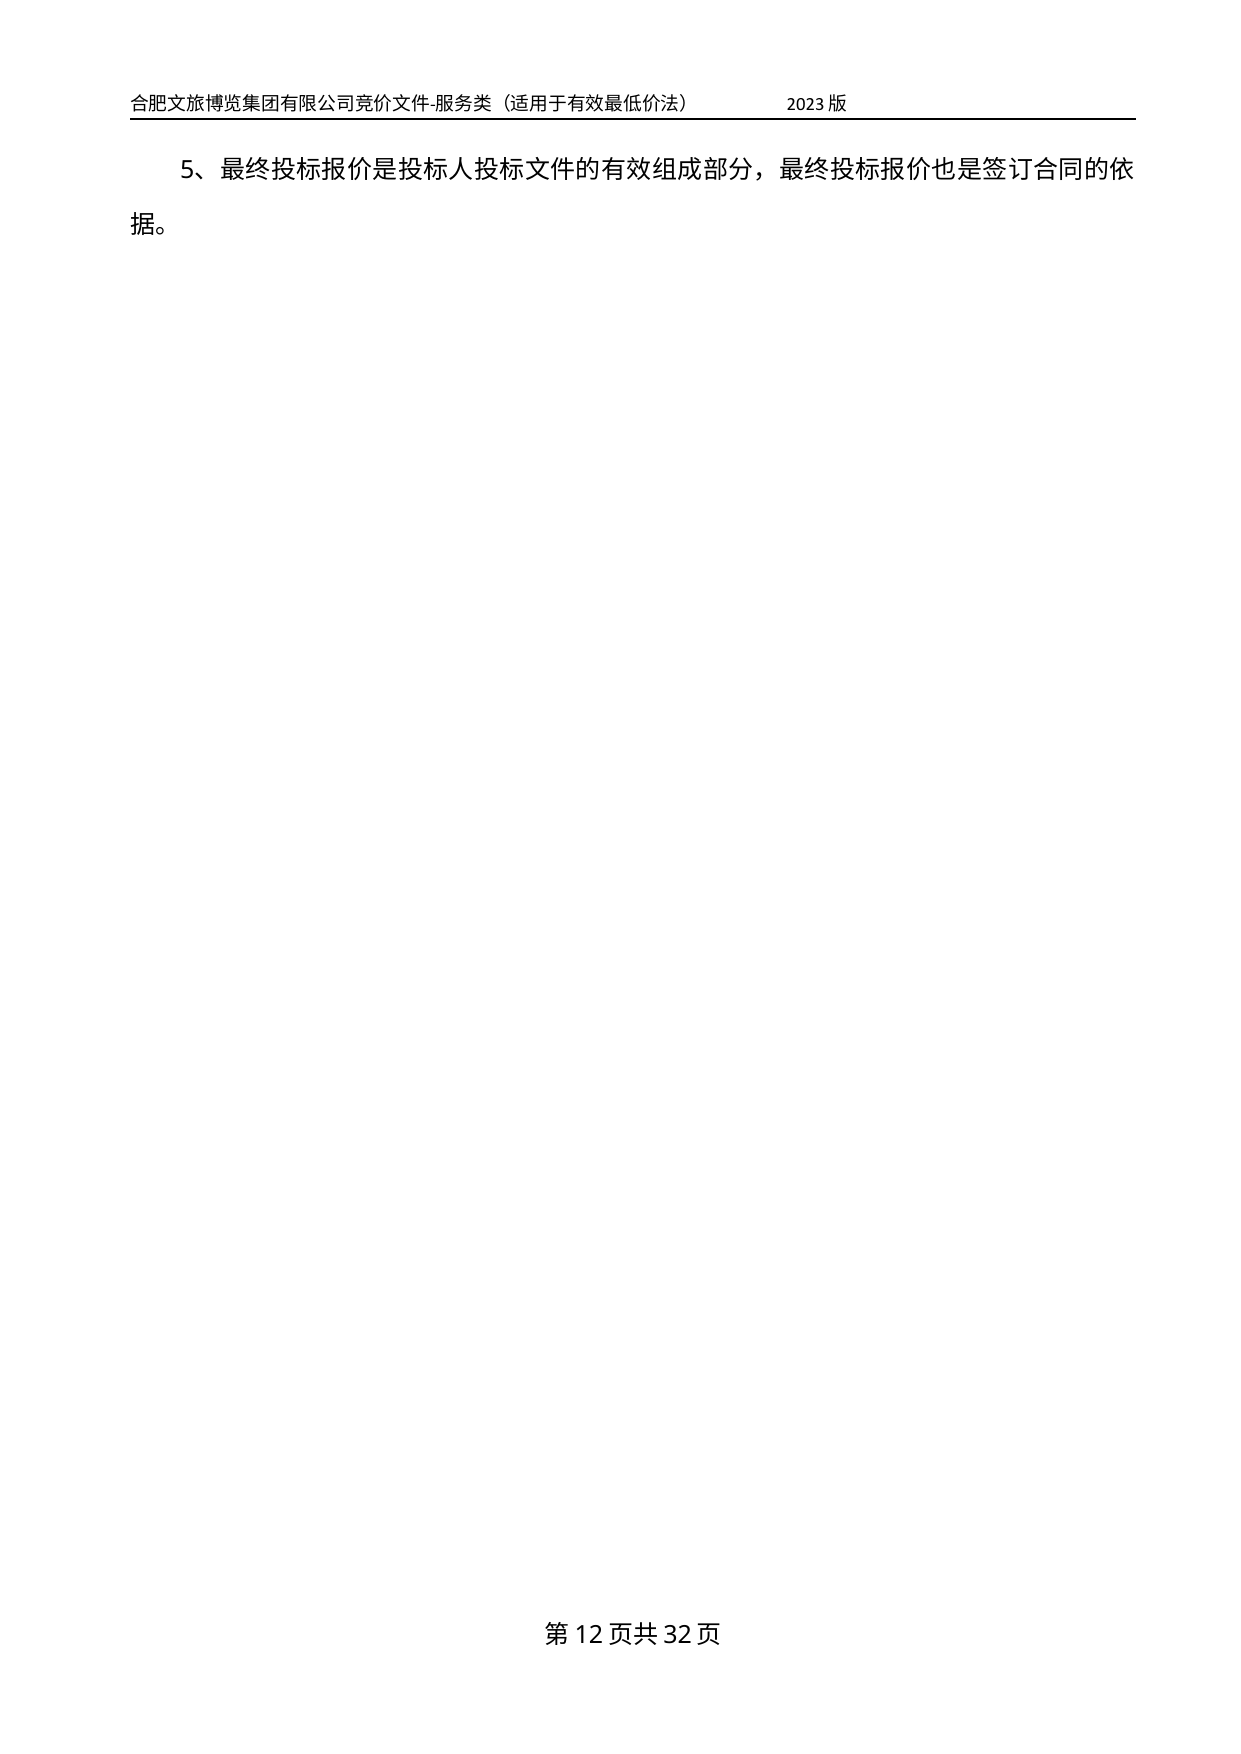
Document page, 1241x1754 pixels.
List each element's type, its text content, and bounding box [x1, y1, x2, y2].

text 5、最终投标报价是投标人投标文件的有效组成部分，最终投标报价也是签订合同的依据。 [130, 150, 1136, 241]
